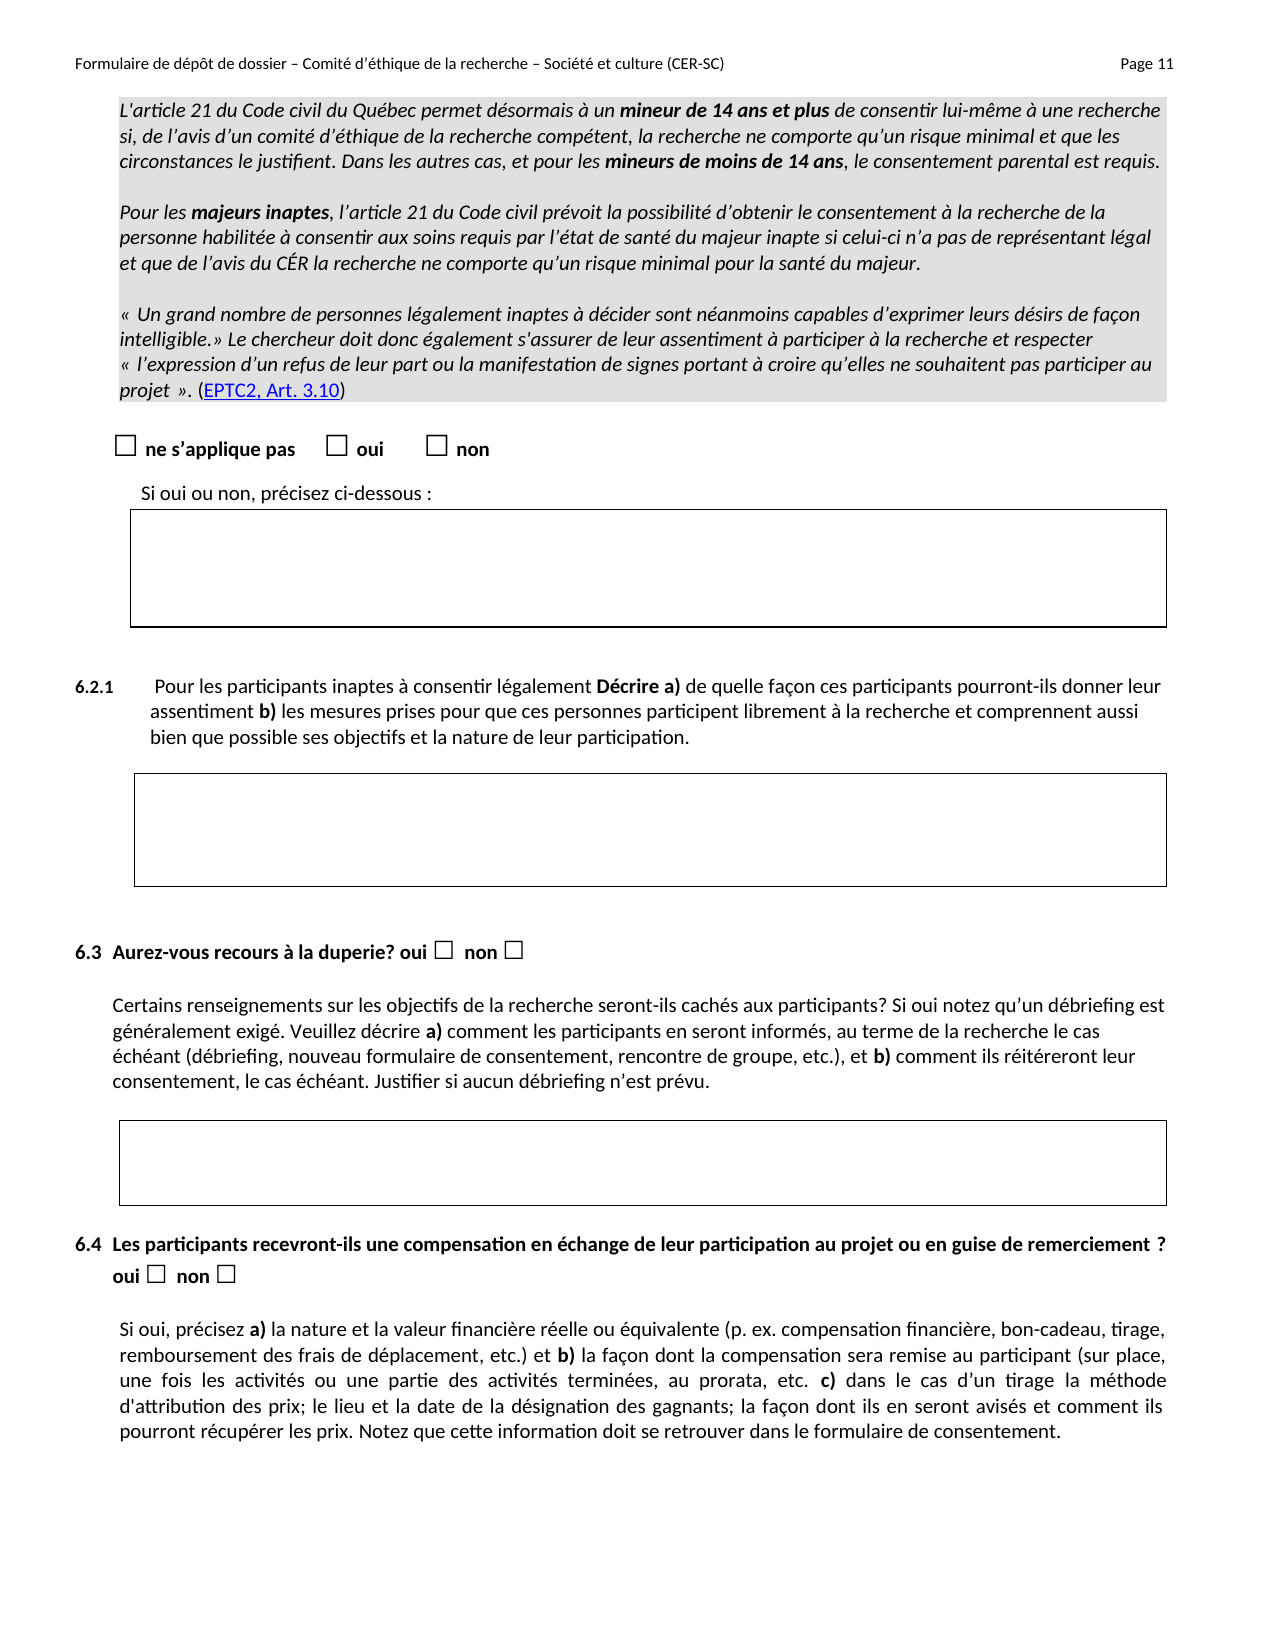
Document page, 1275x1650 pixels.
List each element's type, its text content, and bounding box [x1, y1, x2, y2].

list Aurez-vous recours à la duperie? oui non [75, 933, 1167, 967]
list Pour les participants inaptes à consentir légalement Décrire a) de quelle façon ces participants pourront-ils donner leur assentiment b) les mesures prises pour que ces personnes participent librement à la recherche et comprennent aussi bien que possible ses objectifs et la nature de leur participation. [75, 673, 1167, 749]
list Les participants recevront-ils une compensation en échange de leur participation au projet ou en guise de remerciement ? oui non [75, 1232, 1167, 1291]
list Certains renseignements sur les objectifs de la recherche seront-ils cachés aux participants? Si oui notez qu’un débriefing est généralement exigé. Veuillez décrire a) comment les participants en seront informés, au terme de la recherche le cas échéant (débriefing, nouveau formulaire de consentement, rencontre de groupe, etc.), et b) comment ils réitéreront leur consentement, le cas échéant. Justifier si aucun débriefing n’est prévu. [112, 992, 1167, 1094]
text « Un grand nombre de personnes légalement inaptes à décider sont néanmoins capables d’exprimer leurs désirs de façon intelligible.» Le chercheur doit donc également s'assurer de leur assentiment à participer à la recherche et respecter « l’expression d’un refus de leur part ou la manifestation de signes portant à croire qu’elles ne souhaitent pas participer au projet ». (EPTC2, Art. 3.10) [119, 301, 1167, 402]
list ne s’applique pas oui non [112, 425, 1167, 465]
text Si oui, précisez a) la nature et la valeur financière réelle ou équivalente (p. ex. compensation financière, bon-cadeau, tirage, remboursement des frais de déplacement, etc.) et b) la façon dont la compensation sera remise au participant (sur place, une fois les activités ou une partie des activités terminées, au prorata, etc. c) dans le cas d’un tirage la méthode d'attribution des prix; le lieu et la date de la désignation des gagnants; la façon dont ils en seront avisés et comment ils pourront récupérer les prix. Notez que cette information doit se retrouver dans le formulaire de consentement. [119, 1317, 1167, 1444]
text Pour les majeurs inaptes, l’article 21 du Code civil prévoit la possibilité d’obtenir le consentement à la recherche de la personne habilitée à consentir aux soins requis par l’état de santé du majeur inapte si celui-ci n’a pas de représentant légal et que de l’avis du CÉR la recherche ne comporte qu’un risque minimal pour la santé du majeur. [119, 199, 1167, 275]
table_header Si oui ou non, précisez ci-dessous : [131, 465, 1167, 509]
table_cell [131, 510, 1166, 626]
text L'article 21 du Code civil du Québec permet désormais à un mineur de 14 ans et plus de consentir lui-même à une recherche si, de l’avis d’un comité d’éthique de la recherche compétent, la recherche ne comporte qu’un risque minimal et que les circonstances le justifient. Dans les autres cas, et pour les mineurs de moins de 14 ans, le consentement parental est requis. [119, 97, 1167, 174]
table_header [120, 1121, 1166, 1205]
table_header [135, 774, 1166, 886]
